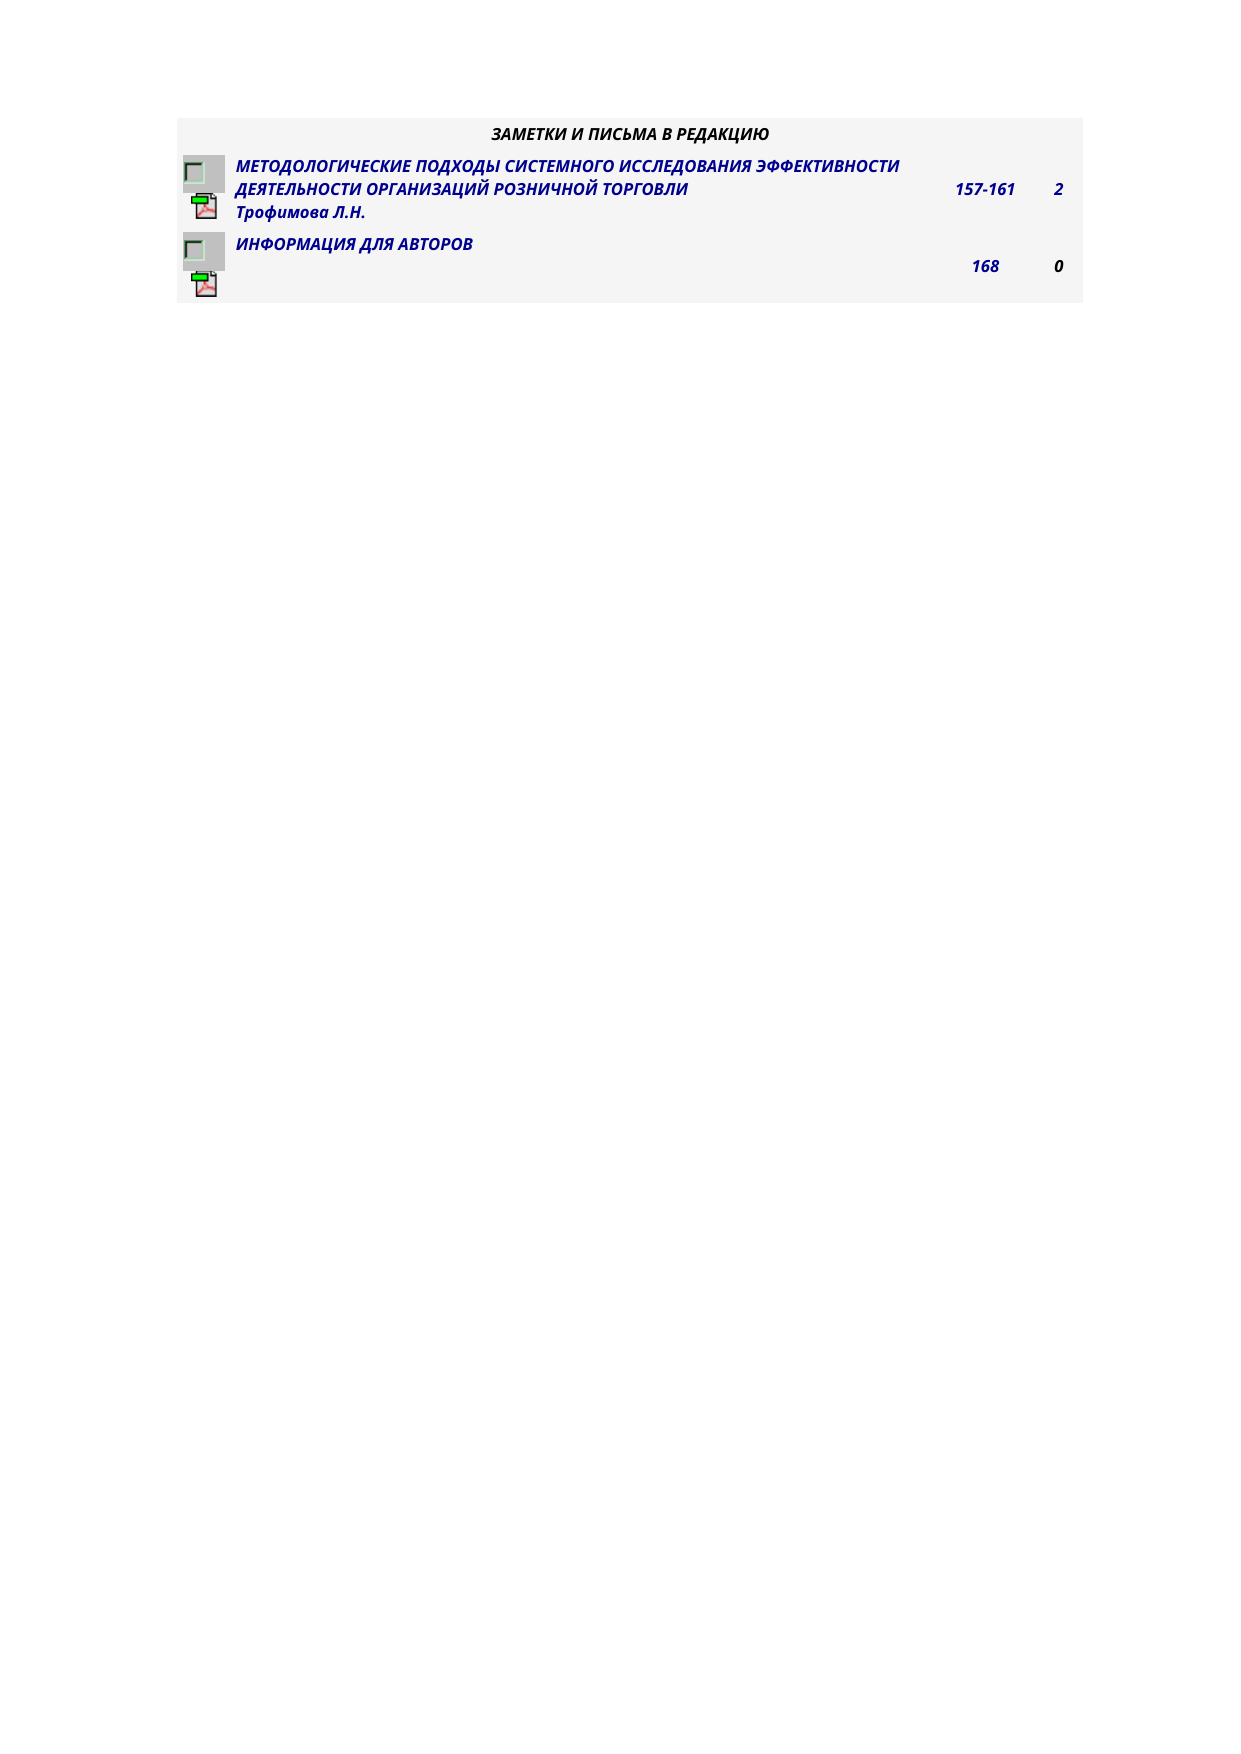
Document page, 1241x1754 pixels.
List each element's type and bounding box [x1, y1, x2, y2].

picture [191, 193, 217, 219]
picture [191, 271, 217, 297]
